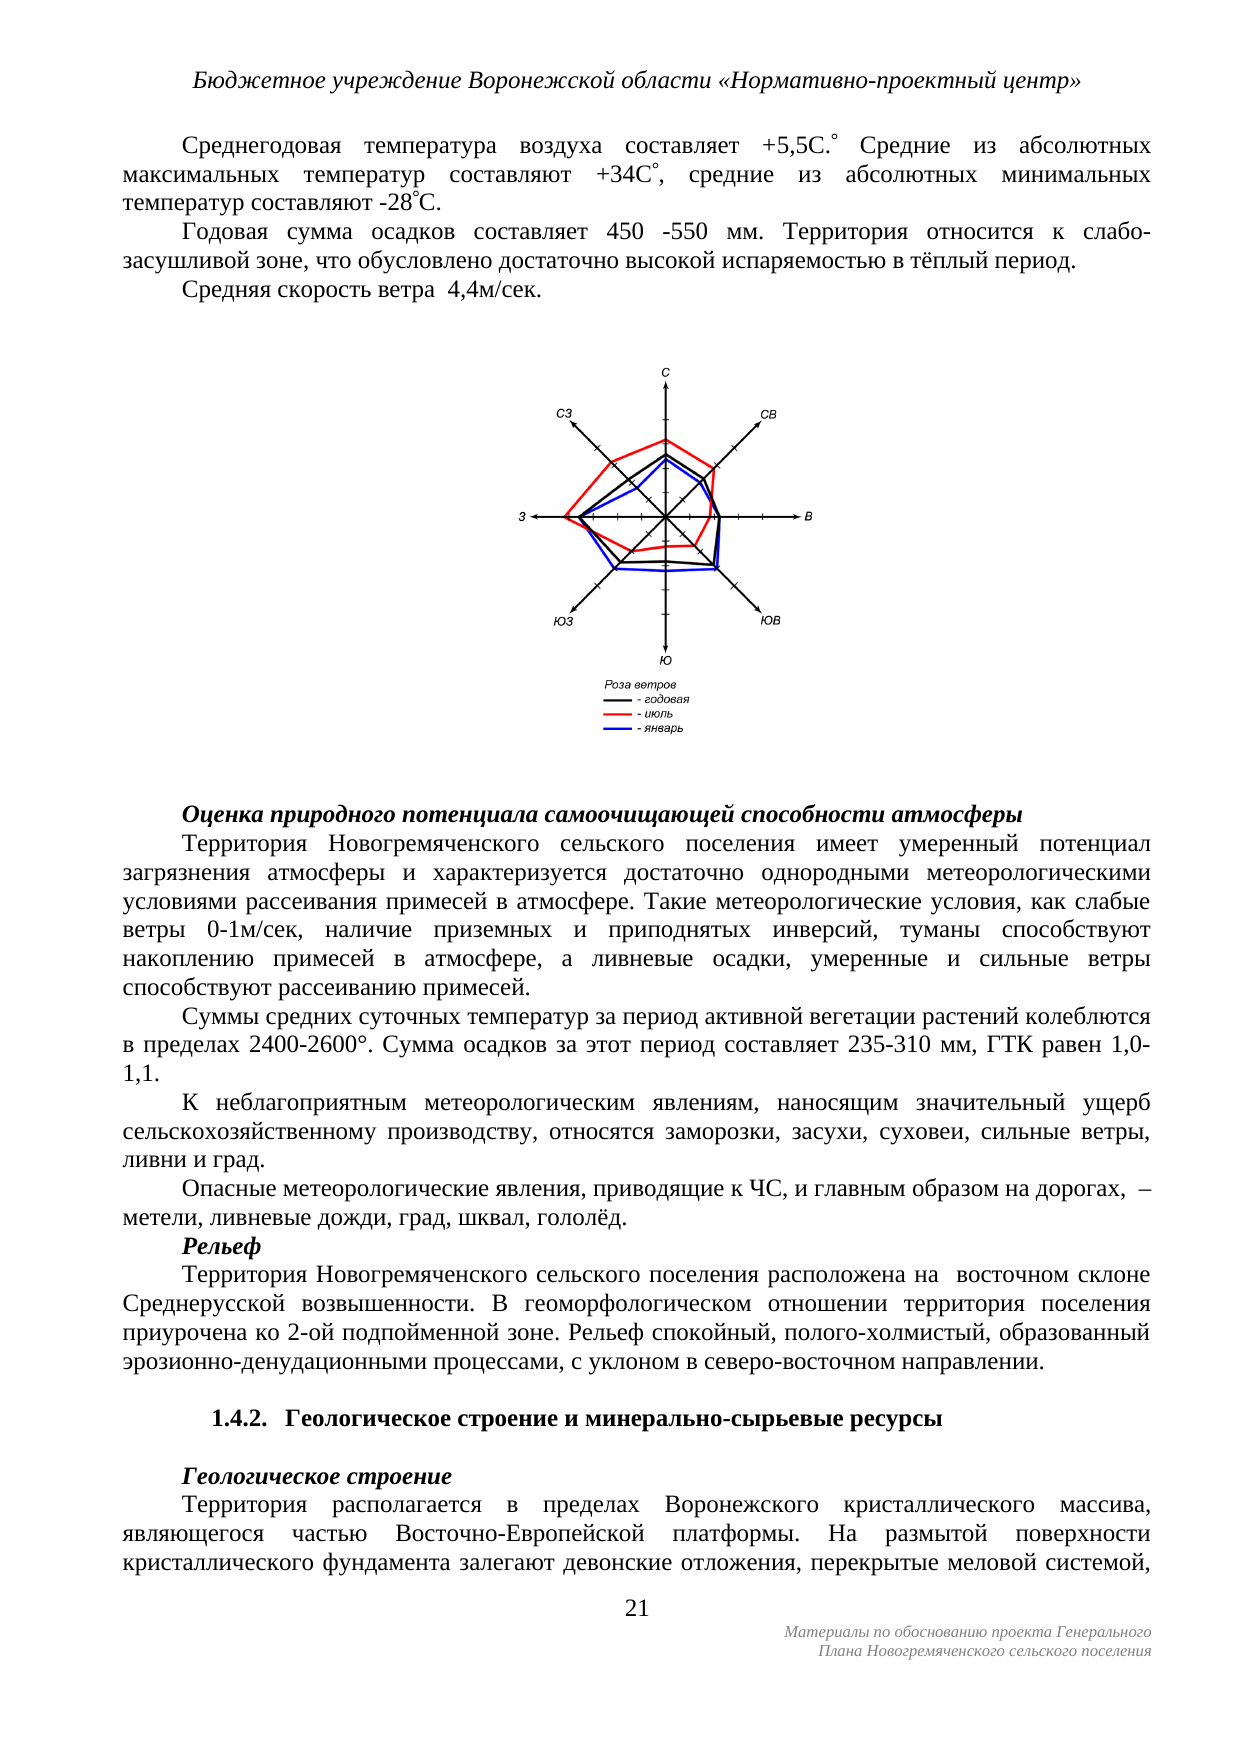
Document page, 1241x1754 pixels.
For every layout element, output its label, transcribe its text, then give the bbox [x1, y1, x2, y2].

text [122, 1489, 1152, 1576]
text Среднегодовая температура воздуха составляет +5,5С. Средние из абсолютных максимальных температур составляют +34С, средние из абсолютных минимальных температур составляют -28С. [122, 130, 1152, 216]
text К неблагоприятным метеорологическим явлениям, наносящим значительный ущерб сельскохозяйственному производству, относятся заморозки, засухи, суховеи, сильные ветры, ливни и град. [122, 1087, 1152, 1173]
text Рельеф [122, 1231, 1152, 1259]
text Оценка природного потенциала самоочищающей способности атмосферы [122, 799, 1152, 828]
text Средняя скорость ветра 4,4м/сек. [122, 274, 1152, 302]
text Территория Новогремяченского сельского поселения имеет умеренный потенциал загрязнения атмосферы и характеризуется достаточно однородными метеорологическими условиями рассеивания примесей в атмосфере. Такие метеорологические условия, как слабые ветры 0-1м/сек, наличие приземных и приподнятых инверсий, туманы способствуют накоплению примесей в атмосфере, а ливневые осадки, умеренные и сильные ветры способствуют рассеиванию примесей. [122, 828, 1152, 1001]
text Суммы средних суточных температур за период активной вегетации растений колеблются в пределах 2400-2600°. Сумма осадков за этот период составляет 235-310 мм, ГТК равен 1,0-1,1. [122, 1001, 1152, 1087]
text Годовая сумма осадков составляет 450 -550 мм. Территория относится к слабо- засушливой зоне, что обусловлено достаточно высокой испаряемостью в тёплый период. [122, 216, 1152, 274]
text Геологическое строение [122, 1461, 1152, 1489]
text Территория Новогремяченского сельского поселения расположена на восточном склоне Среднерусской возвышенности. В геоморфологическом отношении территория поселения приурочена ко 2-ой подпойменной зоне. Рельеф спокойный, полого-холмистый, образованный эрозионно-денудационными процессами, с уклоном в северо-восточном направлении. [122, 1259, 1152, 1374]
text Опасные метеорологические явления, приводящие к ЧС, и главным образом на дорогах, – метели, ливневые дожди, град, шквал, гололёд. [122, 1173, 1152, 1231]
subtitle Геологическое строение и минерально-сырьевые ресурсы [122, 1403, 1152, 1432]
